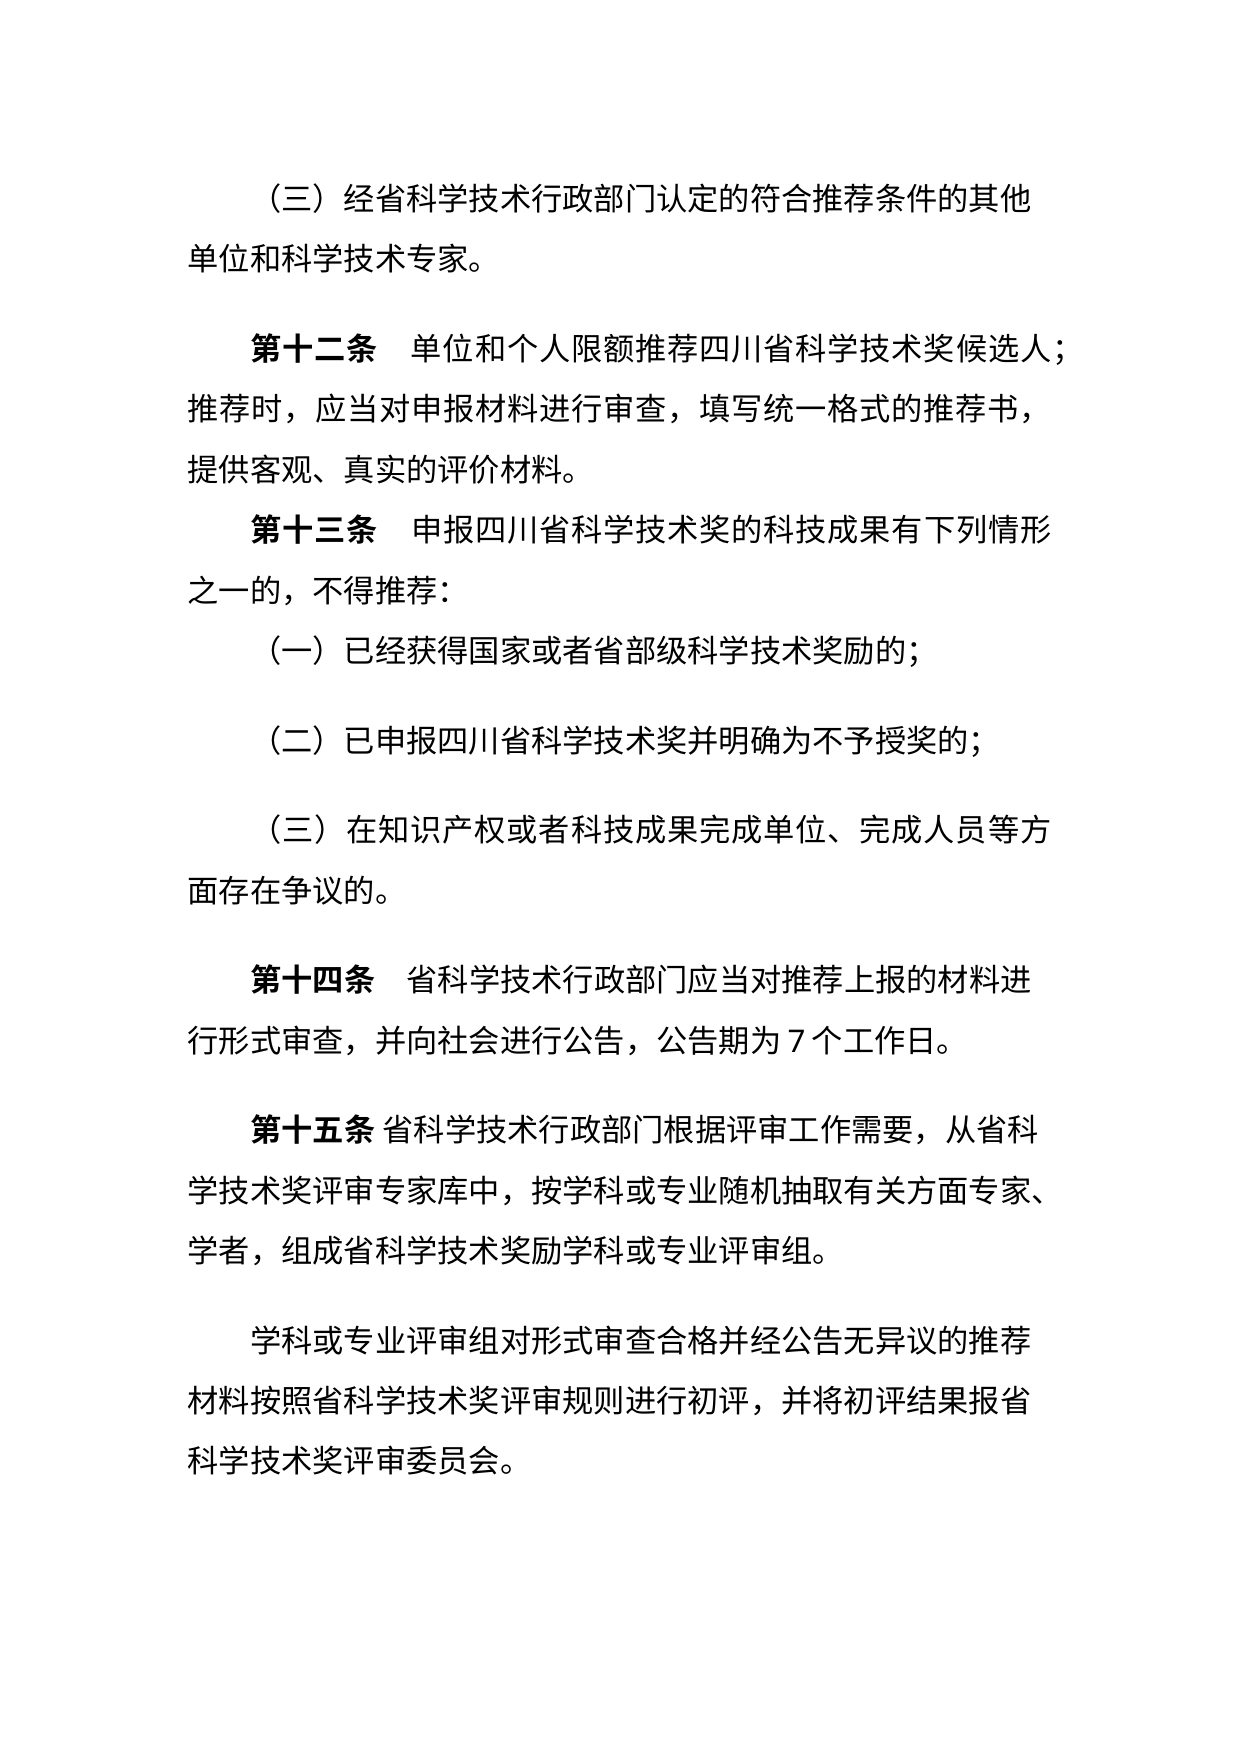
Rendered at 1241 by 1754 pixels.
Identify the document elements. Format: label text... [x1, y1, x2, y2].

text （一）已经获得国家或者省部级科学技术奖励的； [187, 614, 1053, 674]
text 第十四条 省科学技术行政部门应当对推荐上报的材料进行形式审查，并向社会进行公告，公告期为7个工作日。 [187, 943, 1053, 1064]
text 第十二条 单位和个人限额推荐四川省科学技术奖候选人；推荐时，应当对申报材料进行审查，填写统一格式的推荐书，提供客观、真实的评价材料。 [187, 312, 1053, 493]
text 第十五条 省科学技术行政部门根据评审工作需要，从省科学技术奖评审专家库中，按学科或专业随机抽取有关方面专家、学者，组成省科学技术奖励学科或专业评审组。 [187, 1093, 1053, 1274]
text （二）已申报四川省科学技术奖并明确为不予授奖的； [187, 704, 1053, 764]
text （三）经省科学技术行政部门认定的符合推荐条件的其他单位和科学技术专家。 [187, 162, 1053, 283]
text （三）在知识产权或者科技成果完成单位、完成人员等方面存在争议的。 [187, 793, 1053, 914]
text 第十三条 申报四川省科学技术奖的科技成果有下列情形之一的，不得推荐： [187, 493, 1053, 614]
text 学科或专业评审组对形式审查合格并经公告无异议的推荐材料按照省科学技术奖评审规则进行初评，并将初评结果报省科学技术奖评审委员会。 [187, 1304, 1053, 1485]
